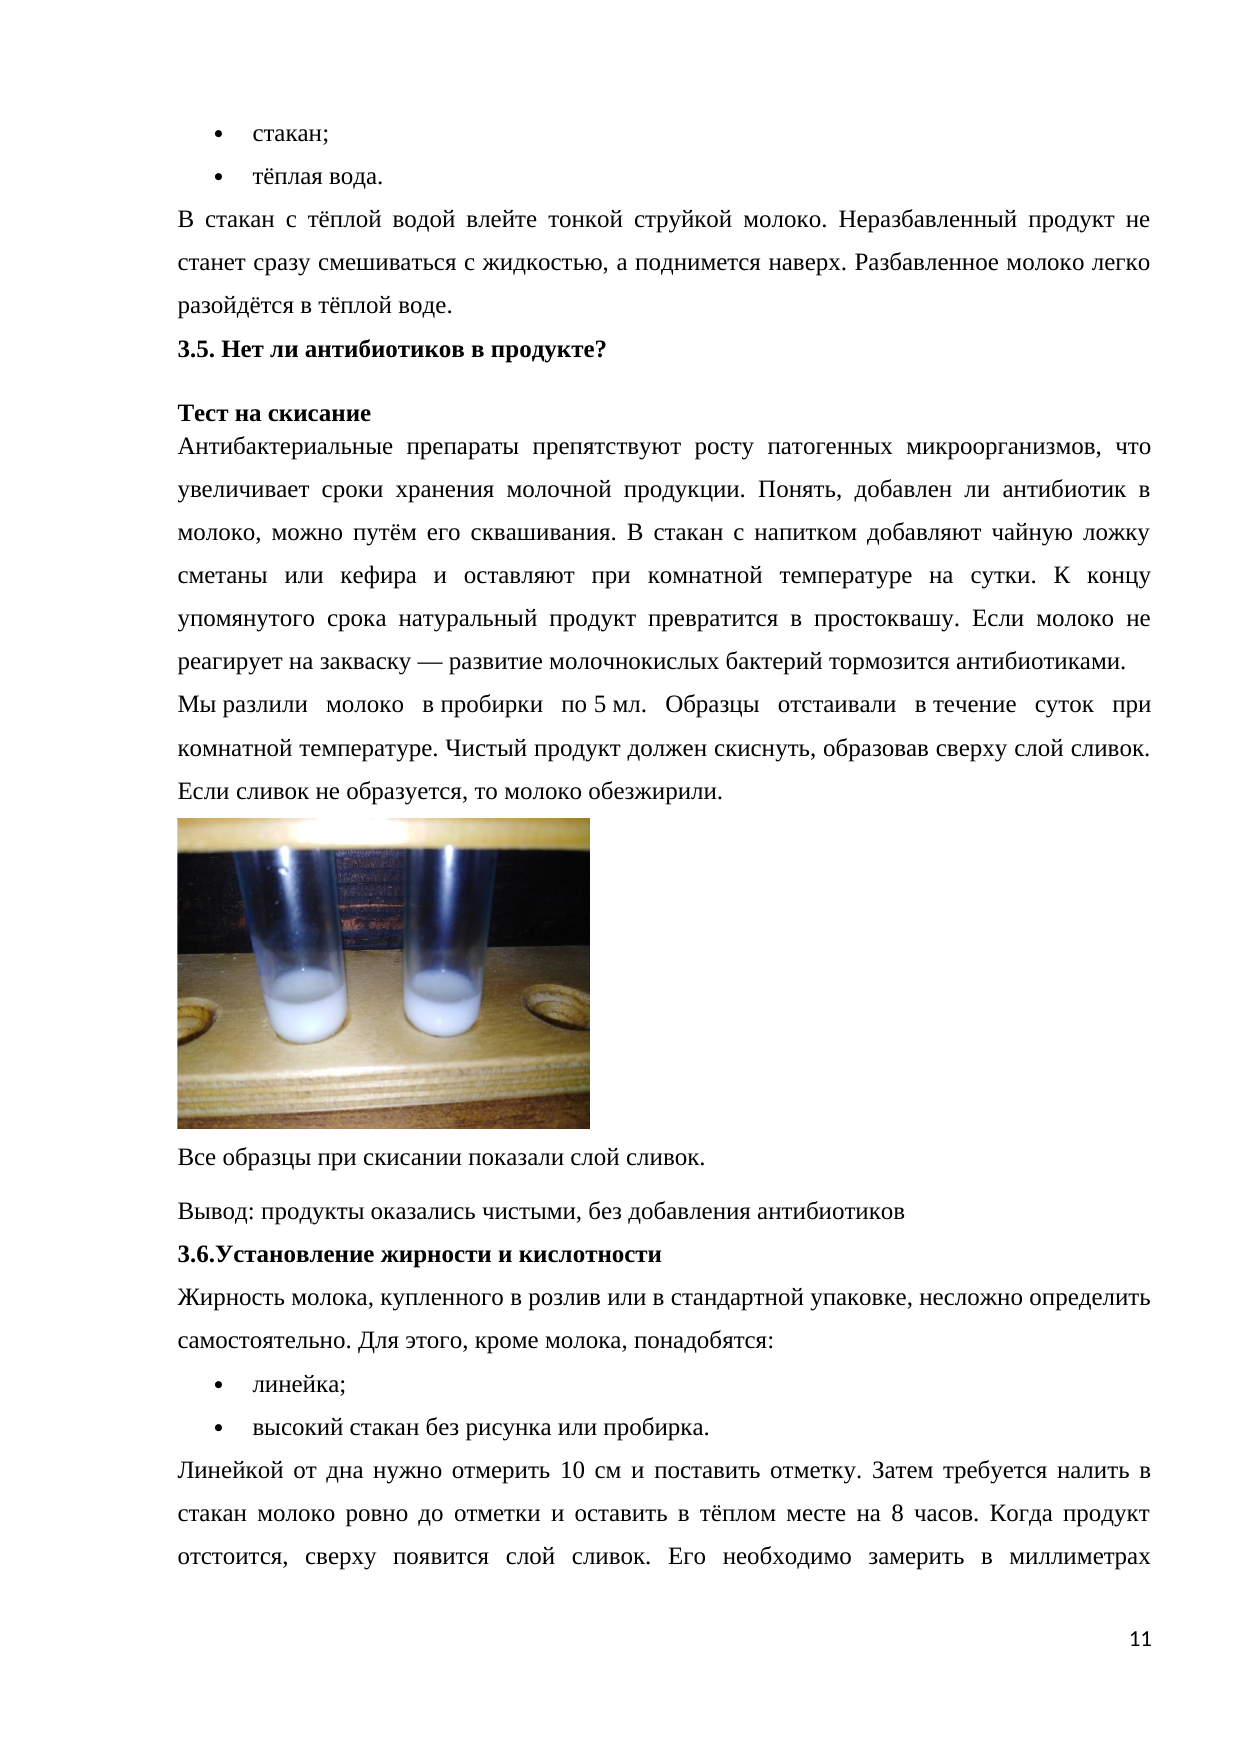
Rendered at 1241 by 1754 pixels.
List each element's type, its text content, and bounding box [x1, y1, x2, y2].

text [177, 1455, 1152, 1570]
text Жирность молока, купленного в розлив или в стандартной упаковке, несложно определить самостоятельно. Для этого, кроме молока, понадобятся: [177, 1282, 1152, 1354]
list стакан; [215, 118, 1152, 147]
list линейка; [215, 1369, 1152, 1397]
picture [177, 818, 590, 1129]
text Вывод: продукты оказались чистыми, без добавления антибиотиков [177, 1196, 1152, 1225]
subtitle 3.6.Установление жирности и кислотности [177, 1239, 1152, 1268]
subtitle 3.5. Нет ли антибиотиков в продукте? [177, 334, 1152, 362]
text Антибактериальные препараты препятствуют росту патогенных микроорганизмов, что увеличивает сроки хранения молочной продукции. Понять, добавлен ли антибиотик в молоко, можно путём его сквашивания. В стакан с напитком добавляют чайную ложку сметаны или кефира и оставляют при комнатной температуре на сутки. К концу упомянутого срока натуральный продукт превратится в простоквашу. Если молоко не реагирует на закваску — развитие молочнокислых бактерий тормозится антибиотиками. [177, 431, 1152, 675]
text Мы разлили молоко в пробирки по 5 мл. Образцы отстаивали в течение суток при комнатной температуре. Чистый продукт должен скиснуть, образовав сверху слой сливок. Если сливок не образуется, то молоко обезжирили. [177, 689, 1152, 804]
list тёплая вода. [215, 161, 1152, 190]
text В стакан с тёплой водой влейте тонкой струйкой молоко. Неразбавленный продукт не станет сразу смешиваться с жидкостью, а поднимется наверх. Разбавленное молоко легко разойдётся в тёплой воде. [177, 204, 1152, 319]
subtitle Тест на скисание [177, 398, 1152, 426]
text Все образцы при скисании показали слой сливок. [177, 1142, 1152, 1171]
list высокий стакан без рисунка или пробирка. [215, 1412, 1152, 1441]
